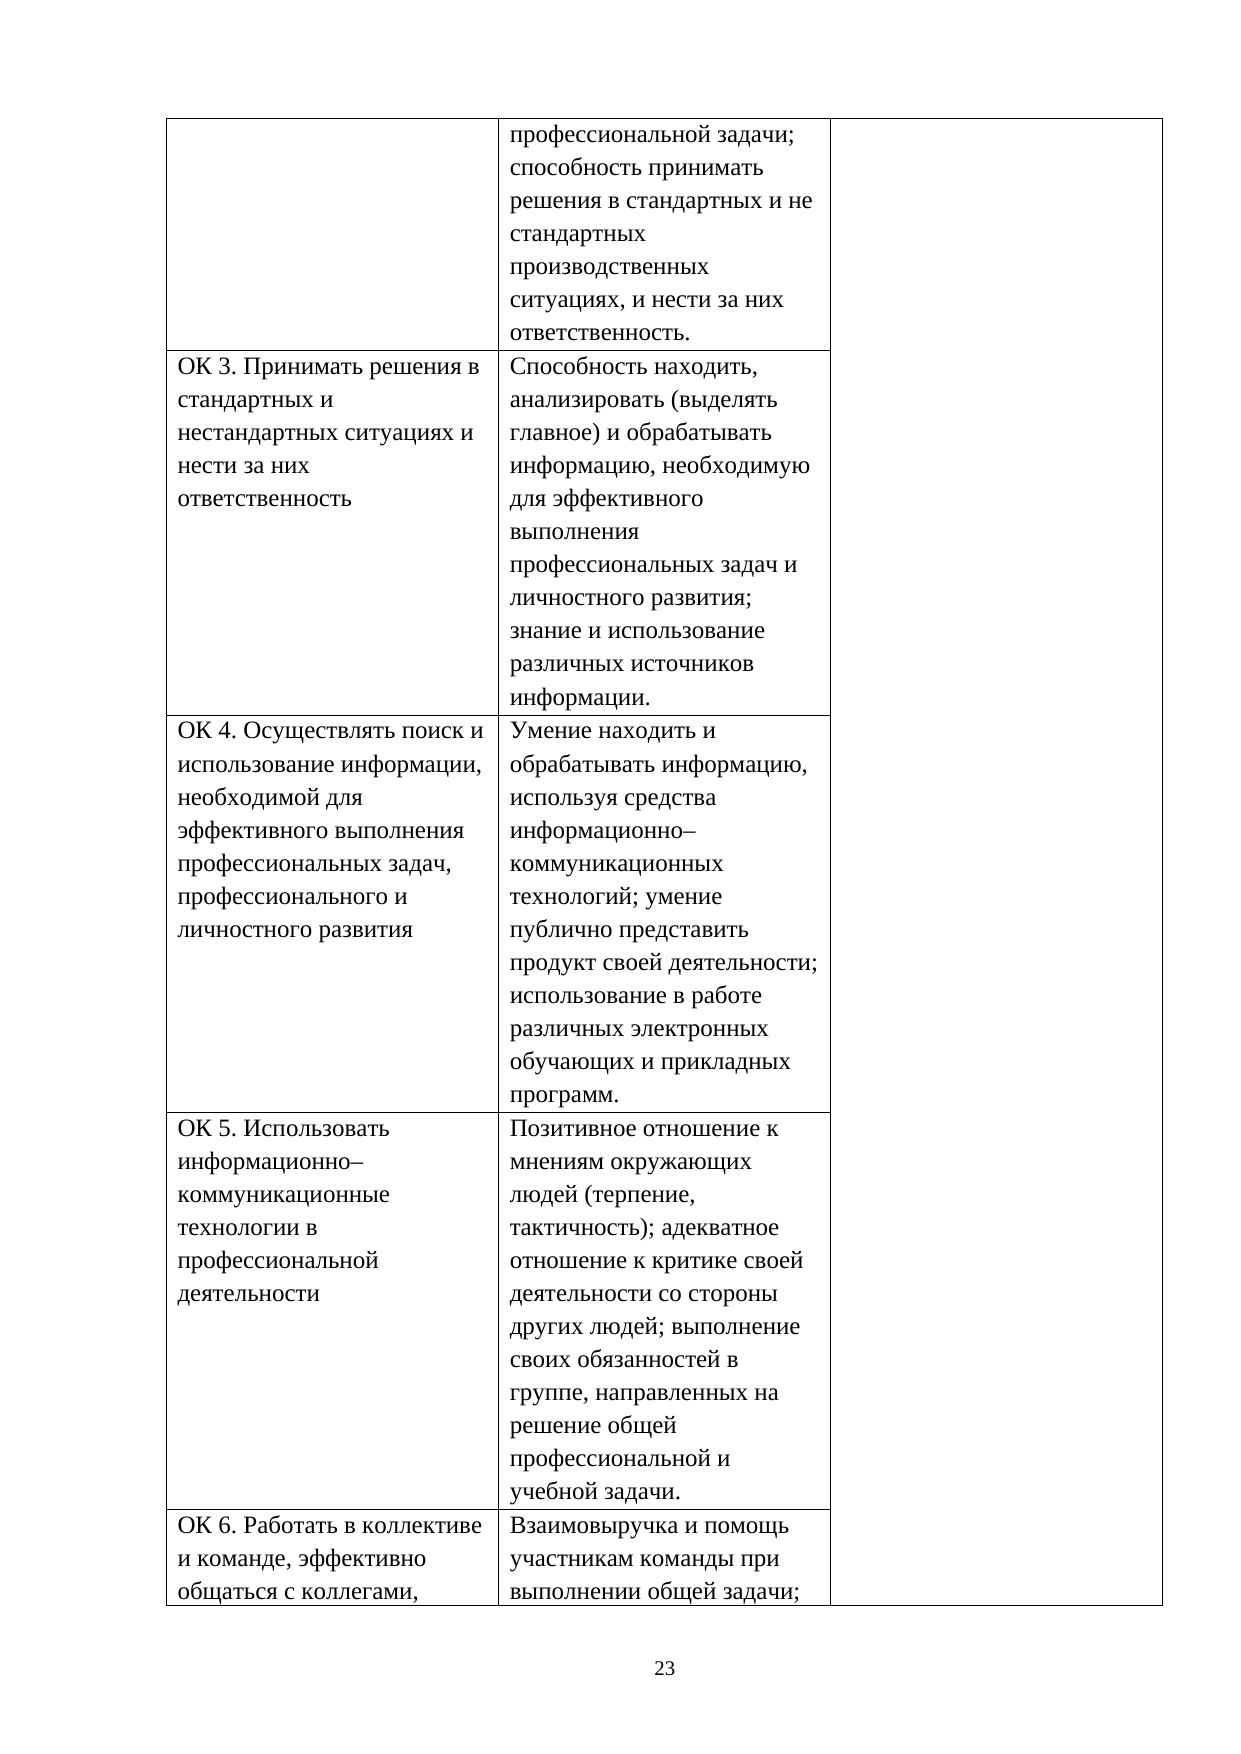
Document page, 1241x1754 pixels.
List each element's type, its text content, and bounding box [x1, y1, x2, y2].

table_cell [499, 1510, 830, 1605]
table_cell ОК 3. Принимать решения в стандартных и нестандартных ситуациях и нести за них ответственность [167, 351, 498, 714]
table_cell ОК 5. Использовать информационно–коммуникационные технологии в профессиональной деятельности [167, 1113, 498, 1509]
table_cell Позитивное отношение к мнениям окружающих людей (терпение, тактичность); адекватное отношение к критике своей деятельности со стороны других людей; выполнение своих обязанностей в группе, направленных на решение общей профессиональной и учебной задачи. [499, 1113, 830, 1509]
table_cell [499, 119, 830, 350]
table_cell Умение находить и обрабатывать информацию, используя средства информационно–коммуникационных технологий; умение публично представить продукт своей деятельности; использование в работе различных электронных обучающих и прикладных программ. [499, 716, 830, 1112]
table_cell ОК 4. Осуществлять поиск и использование информации, необходимой для эффективного выполнения профессиональных задач, профессионального и личностного развития [167, 716, 498, 1112]
table_cell Способность находить, анализировать (выделять главное) и обрабатывать информацию, необходимую для эффективного выполнения профессиональных задач и личностного развития; знание и использование различных источников информации. [499, 351, 830, 714]
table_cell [167, 119, 498, 350]
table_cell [167, 1510, 498, 1605]
